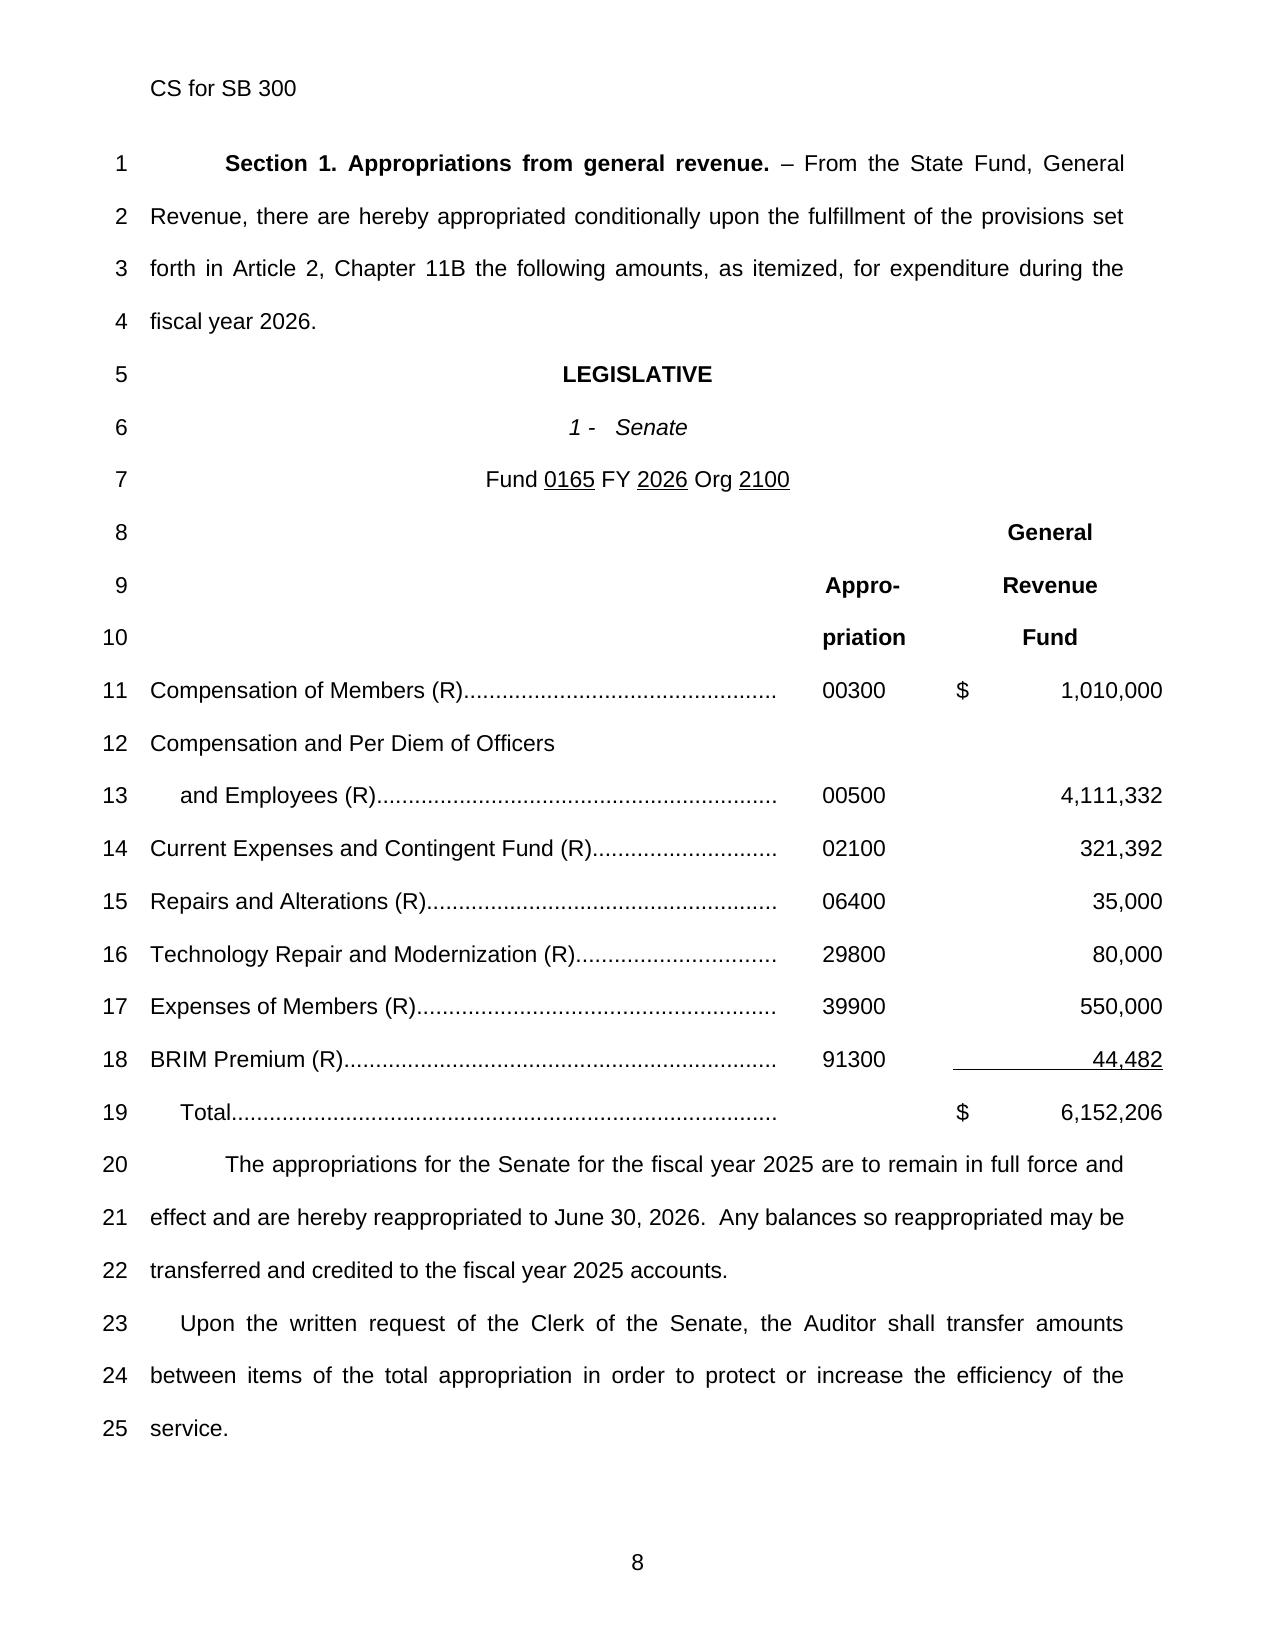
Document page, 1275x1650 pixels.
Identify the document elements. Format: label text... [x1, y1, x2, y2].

list Appro- Revenue [150, 572, 1125, 598]
text Repairs and Alterations (R) 06400 35,000 [150, 888, 1125, 914]
list Upon the written request of the Clerk of the Senate, the Auditor shall transfer amounts between items of the total appropriation in order to protect or increase the efficiency of the service. [150, 1309, 1125, 1441]
text Current Expenses and Contingent Fund (R) 02100 321,392 [150, 835, 1125, 862]
text The appropriations for the Senate for the fiscal year 2025 are to remain in full force and effect and are hereby reappropriated to June 30, 2026. Any balances so reappropriated may be transferred and credited to the fiscal year 2025 accounts. [150, 1151, 1125, 1283]
list Fund 0165 FY 2026 Org 2100 [150, 466, 1125, 493]
text LEGISLATIVE [150, 361, 1125, 387]
list priation Fund [150, 624, 1125, 651]
text Expenses of Members (R) 39900 550,000 [150, 993, 1125, 1020]
list General [150, 519, 1125, 545]
text and Employees (R) 00500 4,111,332 [150, 782, 1125, 809]
text Compensation of Members (R) 00300 $ 1,010,000 Compensation and Per Diem of Officers [150, 677, 1125, 756]
text Total $ 6,152,206 [150, 1099, 1125, 1125]
list Senate [150, 413, 1125, 440]
text Technology Repair and Modernization (R) 29800 80,000 [150, 941, 1125, 967]
text BRIM Premium (R) 91300 44,482 [150, 1046, 1125, 1072]
text Section 1. Appropriations from general revenue. – From the State Fund, General Revenue, there are hereby appropriated conditionally upon the fulfillment of the provisions set forth in Article 2, Chapter 11B the following amounts, as itemized, for expenditure during the fiscal year 2026. [150, 150, 1125, 334]
